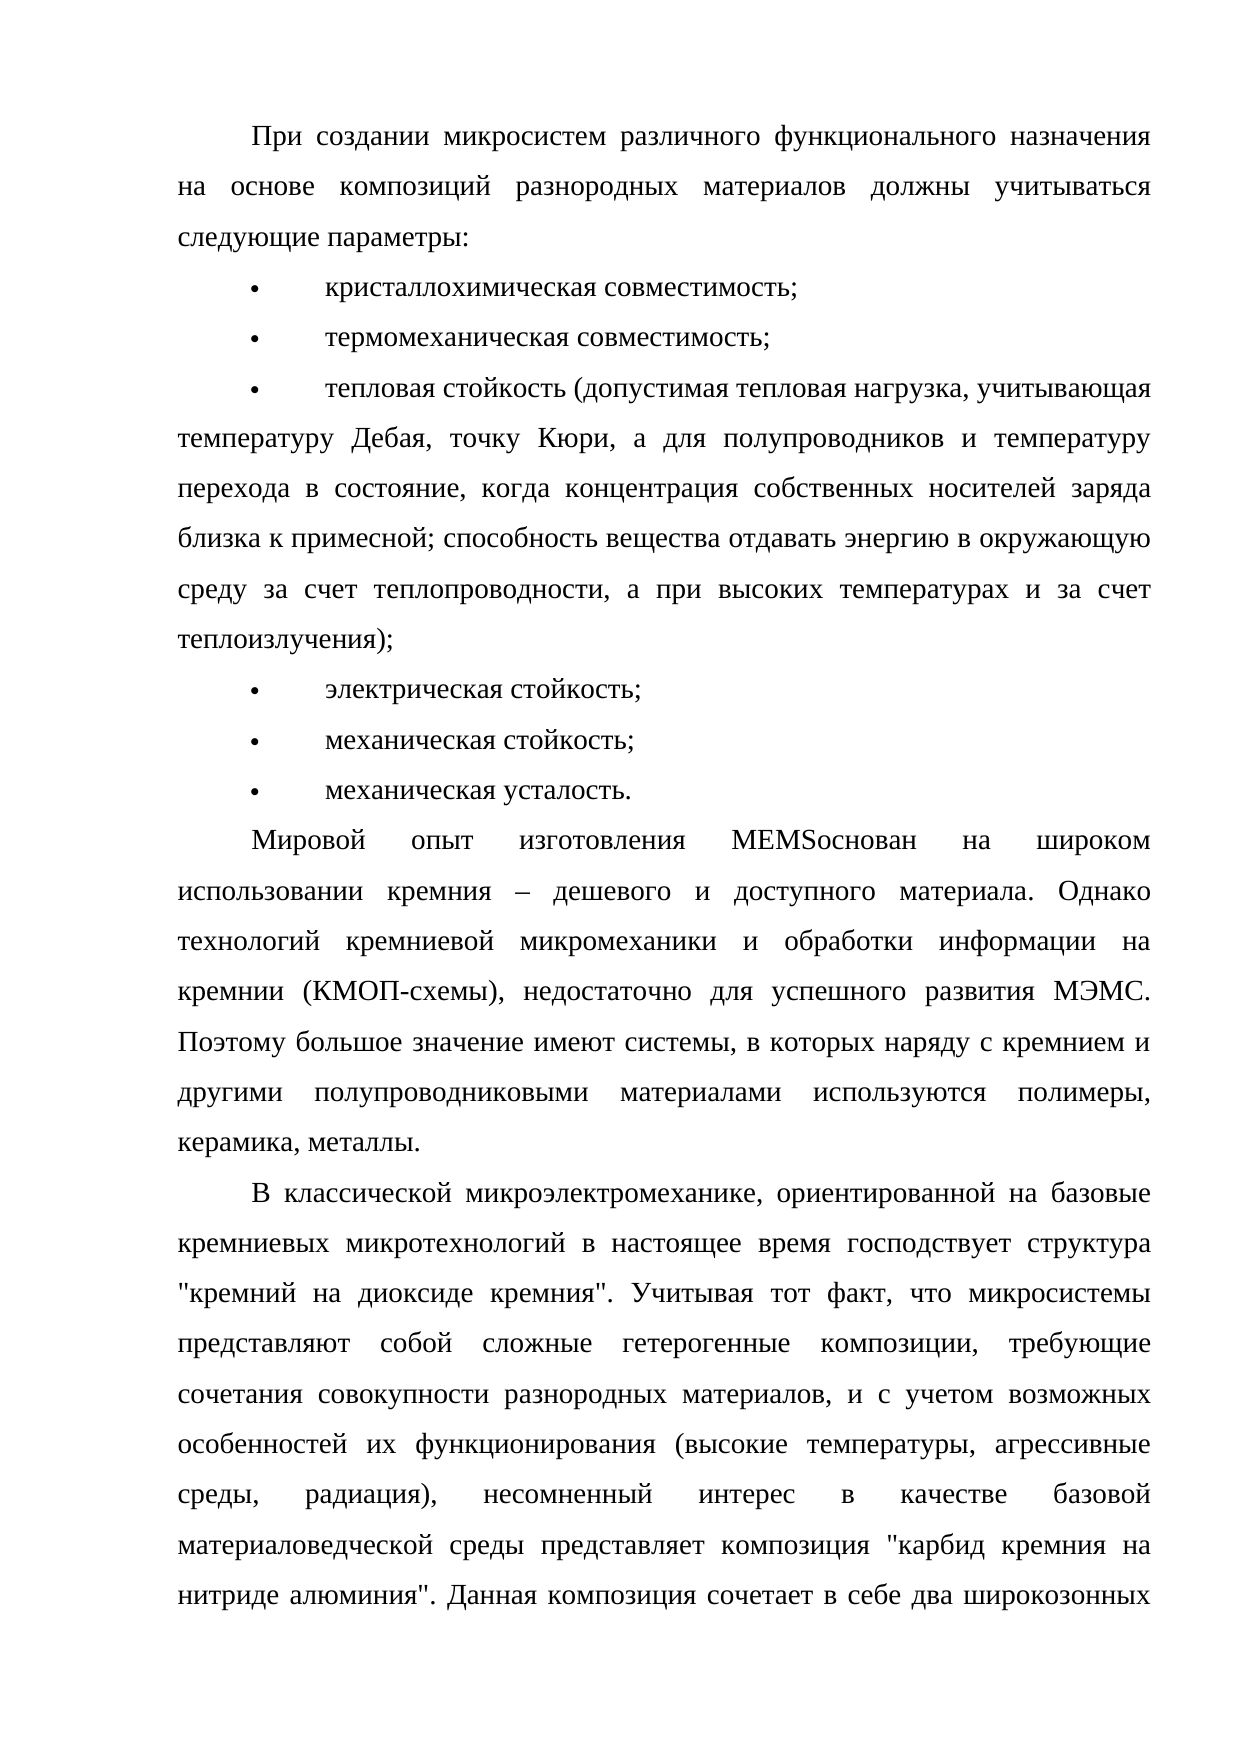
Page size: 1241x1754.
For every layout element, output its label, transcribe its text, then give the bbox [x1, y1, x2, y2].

text Мировой опыт изготовления MEMSоснован на широком использовании кремния – дешевого и доступного материала. Однако технологий кремниевой микромеханики и обработки информации на кремнии (КМОП-схемы), недостаточно для успешного развития МЭМС. Поэтому большое значение имеют системы, в которых наряду с кремнием и другими полупроводниковыми материалами используются полимеры, керамика, металлы. [177, 822, 1152, 1158]
list термомеханическая совместимость; [177, 319, 1152, 353]
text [177, 1175, 1152, 1611]
list электрическая стойкость; [177, 672, 1152, 705]
list механическая усталость. [177, 772, 1152, 806]
list механическая стойкость; [177, 722, 1152, 755]
list тепловая стойкость (допустимая тепловая нагрузка, учитывающая температуру Дебая, точку Кюри, а для полупроводников и температуру перехода в состояние, когда концентрация собственных носителей заряда близка к примесной; способность вещества отдавать энергию в окружающую среду за счет теплопроводности, а при высоких температурах и за счет теплоизлучения); [177, 370, 1152, 655]
list кристаллохимическая совместимость; [177, 269, 1152, 303]
text При создании микросистем различного функционального назначения на основе композиций разнородных материалов должны учитываться следующие параметры: [177, 118, 1152, 252]
